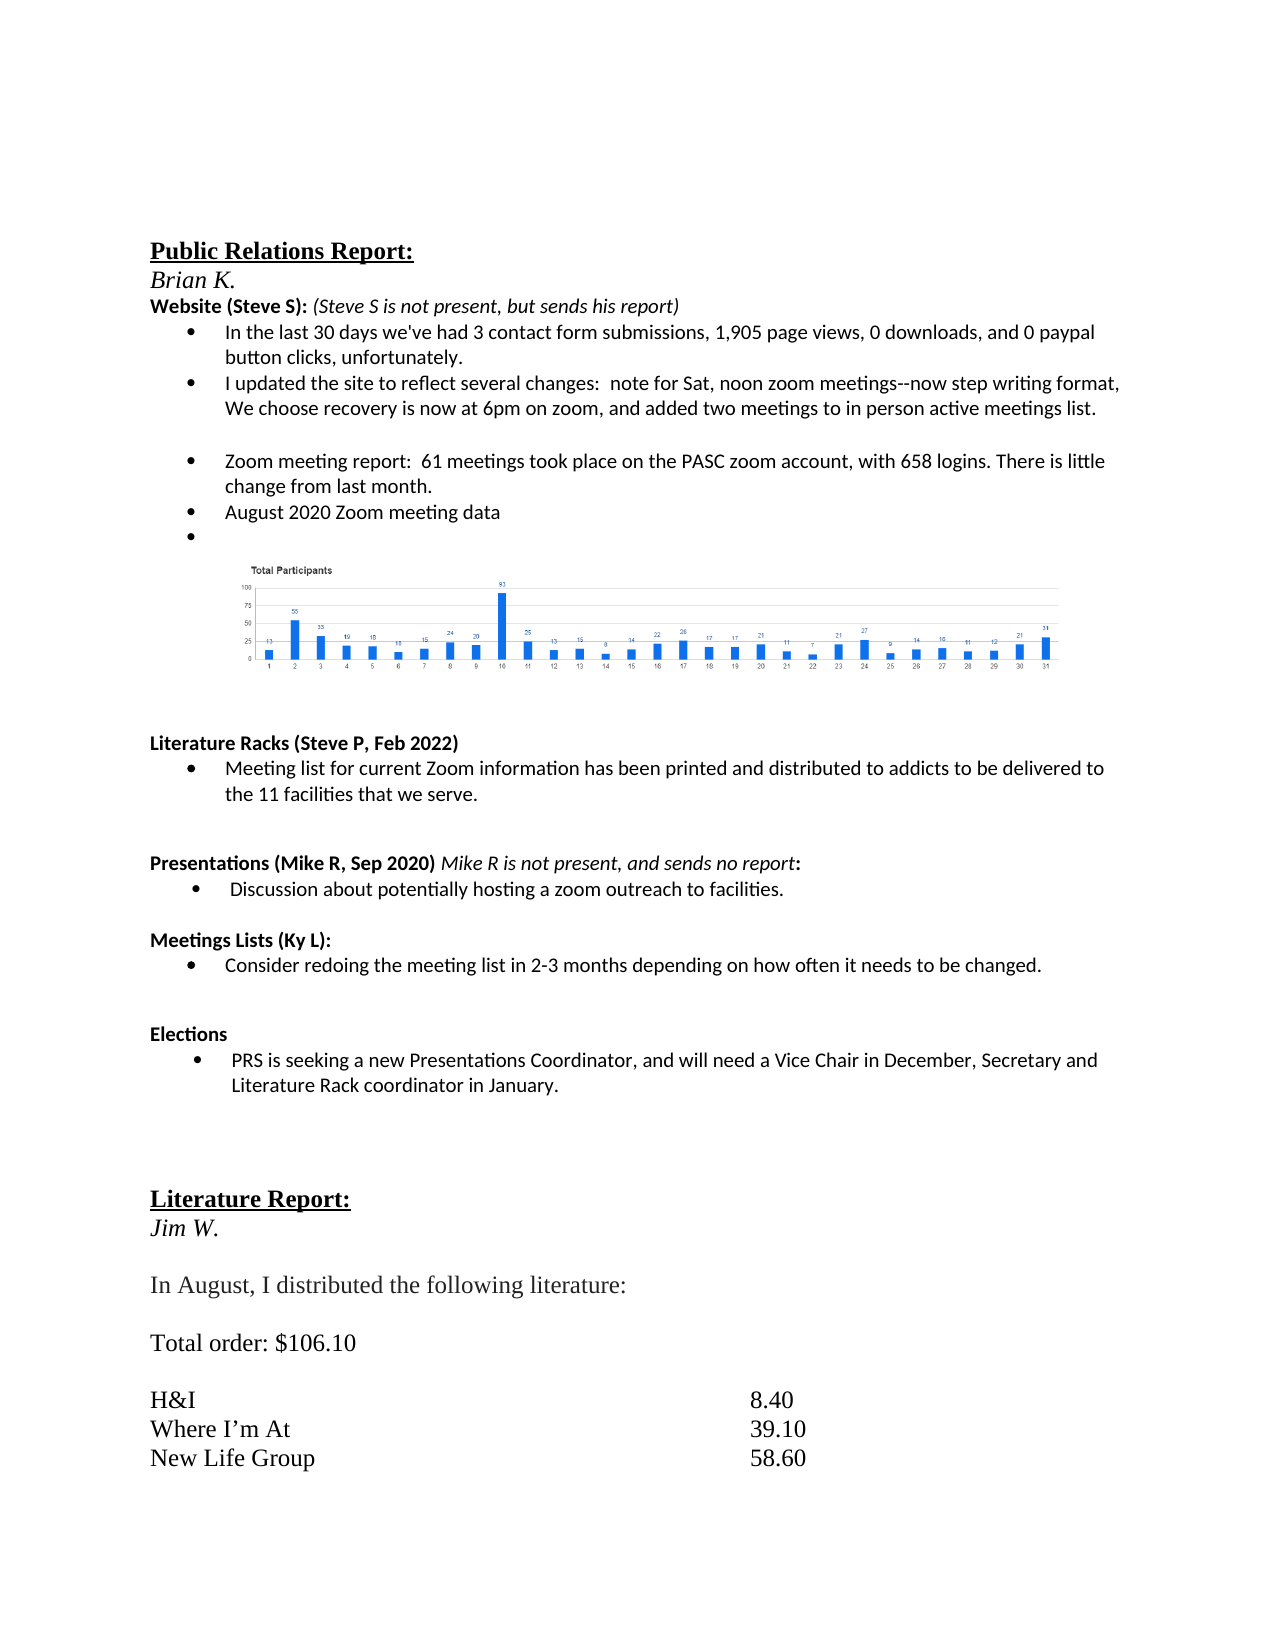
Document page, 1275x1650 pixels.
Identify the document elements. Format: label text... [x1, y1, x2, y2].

text H&I 8.40 [150, 1385, 1125, 1414]
list Consider redoing the meeting list in 2-3 months depending on how often it needs to be changed. [187, 952, 1125, 978]
text Meetings Lists (Ky L): [150, 927, 1125, 952]
text Where I’m At 39.10 [150, 1414, 1125, 1443]
list In the last 30 days we've had 3 contact form submissions, 1,905 page views, 0 downloads, and 0 paypal button clicks, unfortunately. [187, 319, 1125, 370]
text Brian K. [150, 265, 1125, 294]
list August 2020 Zoom meeting data [187, 499, 1125, 524]
text In August, I distributed the following literature: Total order: $106.10 [150, 1270, 1125, 1357]
list I updated the site to reflect several changes: note for Sat, noon zoom meetings--now step writing format, We choose recovery is now at 6pm on zoom, and added two meetings to in person active meetings list. [187, 370, 1125, 421]
list Zoom meeting report: 61 meetings took place on the PASC zoom account, with 658 logins. There is little change from last month. [187, 448, 1125, 499]
text Public Relations Report: [150, 236, 1125, 265]
list Discussion about potentially hosting a zoom outreach to facilities. [192, 876, 1125, 901]
text Elections [150, 1022, 1125, 1047]
text Literature Report: [150, 1184, 1125, 1213]
text Presentations (Mike R, Sep 2020) Mike R is not present, and sends no report: [150, 851, 1125, 876]
text Website (Steve S): (Steve S is not present, but sends his report) [150, 294, 1125, 319]
text Jim W. [150, 1213, 1125, 1242]
text New Life Group 58.60 [150, 1443, 1125, 1472]
picture [225, 550, 1084, 682]
text Literature Racks (Steve P, Feb 2022) [150, 730, 1125, 756]
list Meeting list for current Zoom information has been printed and distributed to addicts to be delivered to the 11 facilities that we serve. [187, 756, 1125, 806]
list PRS is seeking a new Presentations Coordinator, and will need a Vice Chair in December, Secretary and Literature Rack coordinator in January. [194, 1047, 1125, 1098]
